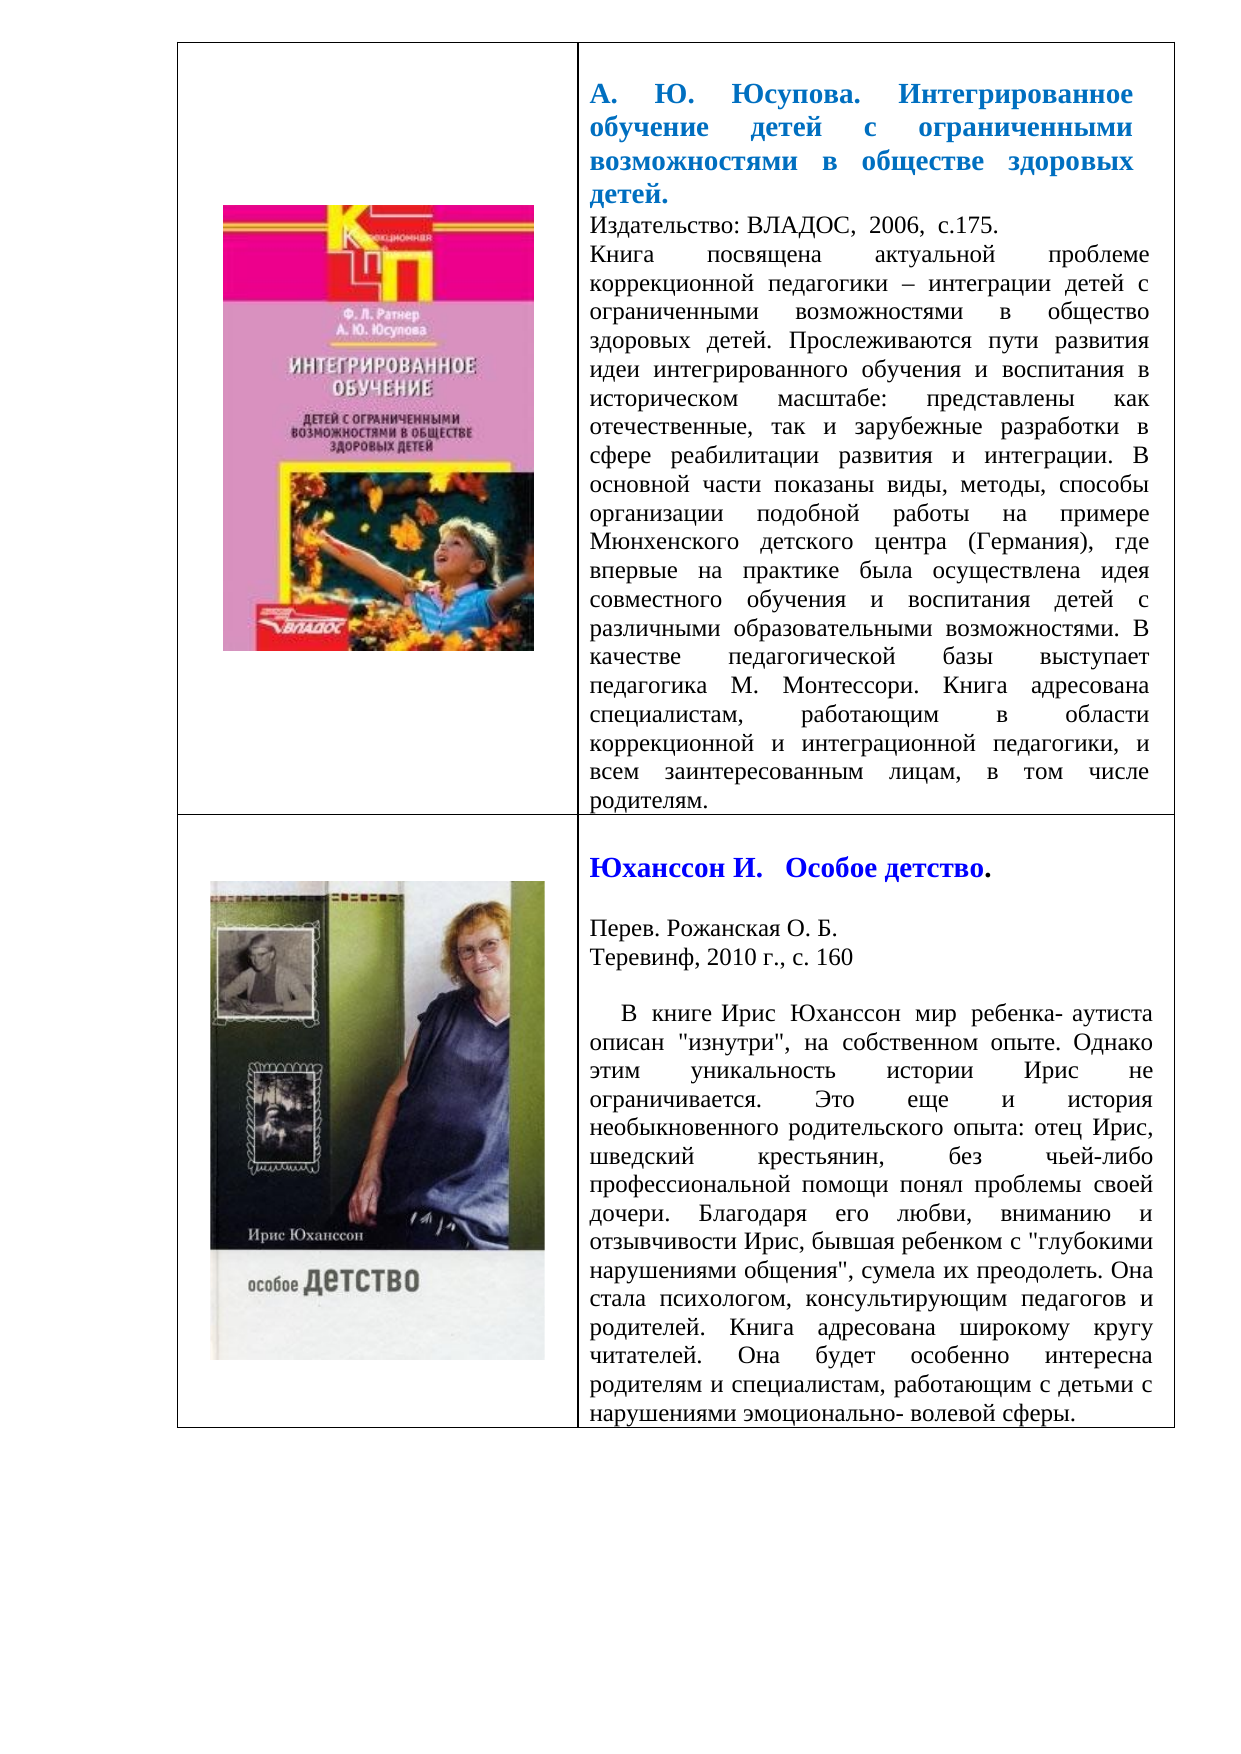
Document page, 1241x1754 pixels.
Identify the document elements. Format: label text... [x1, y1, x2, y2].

table_header [178, 43, 577, 814]
table_header А. Ю. Юсупова. Интегрированное обучение детей с ограниченными возможностями в обществе здоровых детей. Издательство: ВЛАДОС, 2006, с.175. Книга посвящена актуальной проблеме коррекционной педагогики – интеграции детей с ограниченными возможностями в общество здоровых детей. Прослеживаются пути развития идеи интегрированного обучения и воспитания в историческом масштабе: представлены как отечественные, так и зарубежные разработки в сфере реабилитации развития и интеграции. В основной части показаны виды, методы, способы организации подобной работы на примере Мюнхенского детского центра (Германия), где впервые на практике была осуществлена идея совместного обучения и воспитания детей с различными образовательными возможностями. В качестве педагогической базы выступает педагогика М. Монтессори. Книга адресована специалистам, работающим в области коррекционной и интеграционной педагогики, и всем заинтересованным лицам, в том числе родителям. [579, 43, 1174, 814]
picture [210, 881, 545, 1360]
table_cell Юханссон И. Особое детство. Перев. Рожанская О. Б. Теревинф, 2010 г., с. 160 В книге Ирис Юханссон мир ребенка- аутиста описан "изнутри", на собственном опыте. Однако этим уникальность истории Ирис не ограничивается. Это еще и история необыкновенного родительского опыта: отец Ирис, шведский крестьянин, без чьей-либо профессиональной помощи понял проблемы своей дочери. Благодаря его любви, вниманию и отзывчивости Ирис, бывшая ребенком с "глубокими нарушениями общения", сумела их преодолеть. Она стала психологом, консультирующим педагогов и родителей. Книга адресована широкому кругу читателей. Она будет особенно интересна родителям и специалистам, работающим с детьми с нарушениями эмоционально- волевой сферы. [579, 815, 1174, 1427]
picture [223, 205, 534, 651]
table_cell [178, 815, 577, 1427]
